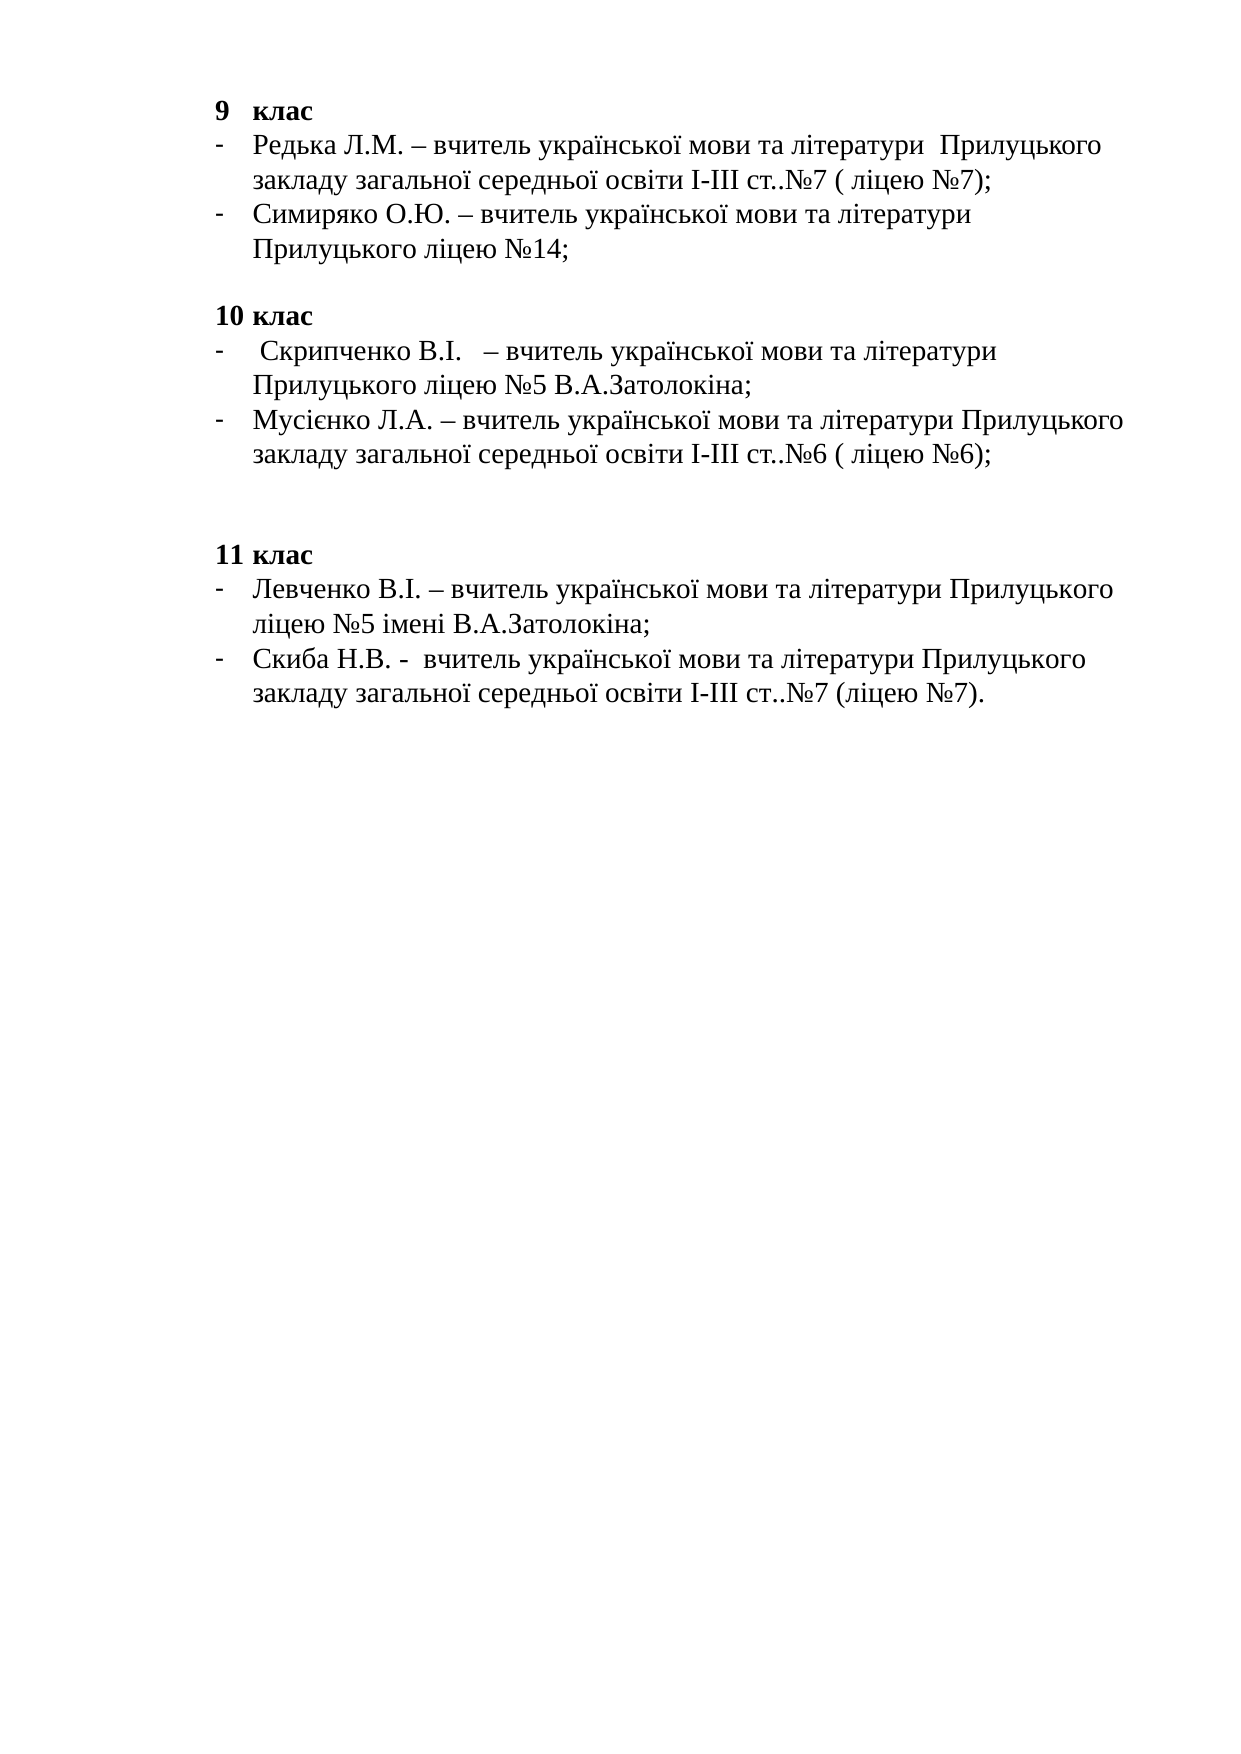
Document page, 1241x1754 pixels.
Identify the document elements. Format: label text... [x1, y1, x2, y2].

list Скрипченко В.І. – вчитель української мови та літератури Прилуцького ліцею №5 В.А.Затолокіна; [215, 332, 1167, 401]
list Скиба Н.В. - вчитель української мови та літератури Прилуцького закладу загальної середньої освіти І-ІІІ ст..№7 (ліцею №7). [215, 640, 1167, 709]
list Левченко В.І. – вчитель української мови та літератури Прилуцького ліцею №5 імені В.А.Затолокіна; [215, 571, 1167, 640]
list клас [215, 537, 1167, 571]
list Мусієнко Л.А. – вчитель української мови та літератури Прилуцького закладу загальної середньої освіти І-ІІІ ст..№6 ( ліцею №6); [215, 401, 1167, 470]
list Симиряко О.Ю. – вчитель української мови та літератури Прилуцького ліцею №14; [215, 195, 1167, 264]
list Редька Л.М. – вчитель української мови та літератури Прилуцького закладу загальної середньої освіти І-ІІІ ст..№7 ( ліцею №7); [215, 126, 1167, 195]
list клас [215, 298, 1167, 332]
list клас [215, 93, 1167, 126]
